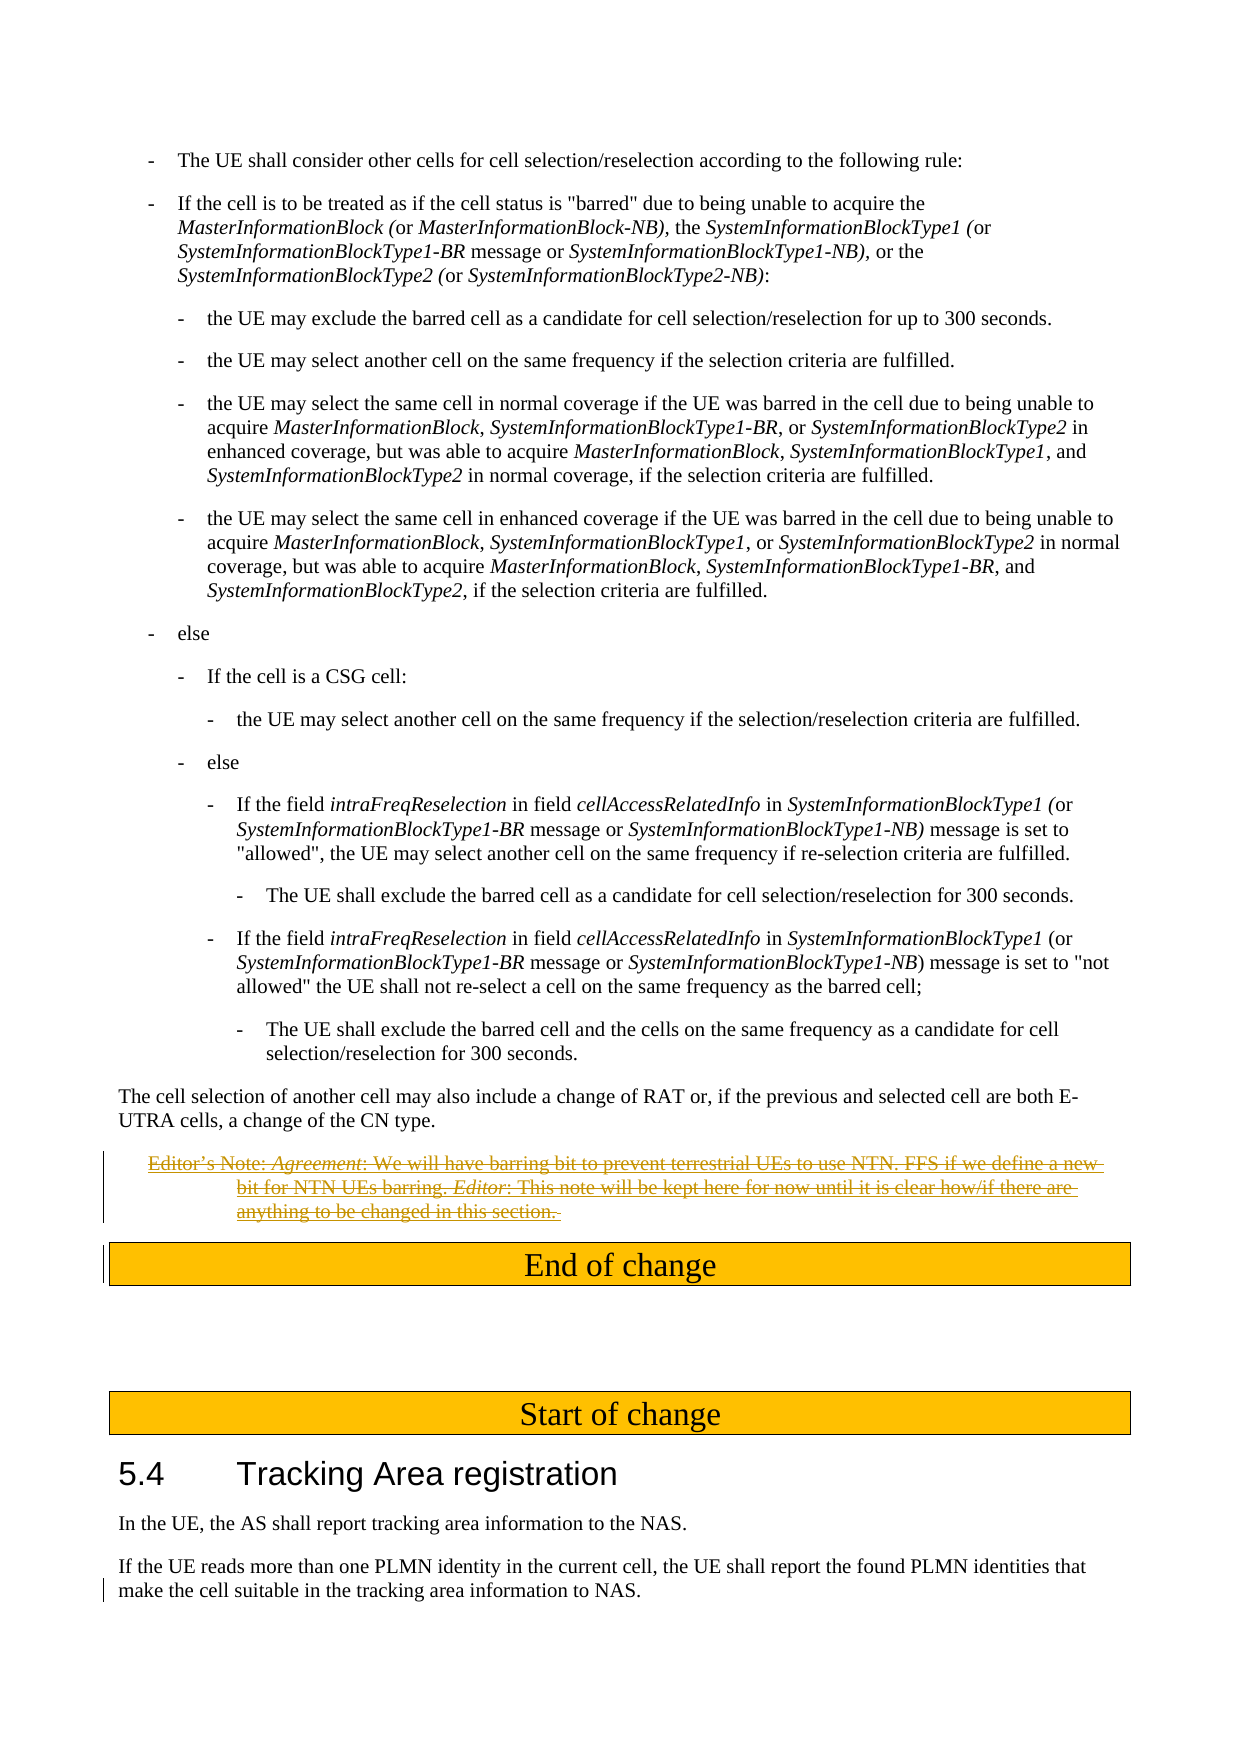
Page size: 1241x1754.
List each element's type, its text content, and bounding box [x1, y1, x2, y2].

text - If the cell is to be treated as if the cell status is "barred" due to being unable to acquire the MasterInformationBlock (or MasterInformationBlock-NB), the SystemInformationBlockType1 (or SystemInformationBlockType1-BR message or SystemInformationBlockType1-NB), or the SystemInformationBlockType2 (or SystemInformationBlockType2-NB): [148, 191, 1122, 287]
text - The UE shall exclude the barred cell and the cells on the same frequency as a candidate for cell selection/reselection for 300 seconds. [236, 1017, 1122, 1065]
text - the UE may select another cell on the same frequency if the selection/reselection criteria are fulfilled. [207, 707, 1122, 731]
text - else [177, 749, 1122, 774]
text - the UE may exclude the barred cell as a candidate for cell selection/reselection for up to 300 seconds. [177, 306, 1122, 329]
text - the UE may select another cell on the same frequency if the selection criteria are fulfilled. [177, 348, 1122, 372]
text - If the field intraFreqReselection in field cellAccessRelatedInfo in SystemInformationBlockType1 (or SystemInformationBlockType1-BR message or SystemInformationBlockType1-NB) message is set to "allowed", the UE may select another cell on the same frequency if re-selection criteria are fulfilled. [207, 792, 1122, 864]
text - The UE shall consider other cells for cell selection/reselection according to the following rule: [148, 148, 1122, 172]
text The cell selection of another cell may also include a change of RAT or, if the previous and selected cell are both E-UTRA cells, a change of the CN type. [118, 1084, 1122, 1132]
text - the UE may select the same cell in enhanced coverage if the UE was barred in the cell due to being unable to acquire MasterInformationBlock, SystemInformationBlockType1, or SystemInformationBlockType2 in normal coverage, but was able to acquire MasterInformationBlock, SystemInformationBlockType1-BR, and SystemInformationBlockType2, if the selection criteria are fulfilled. [177, 506, 1122, 602]
text If the UE reads more than one PLMN identity in the current cell, the UE shall report the found PLMN identities that make the cell suitable in the tracking area information to NAS. [118, 1554, 1122, 1602]
text Start of change [110, 1392, 1130, 1434]
text - If the field intraFreqReselection in field cellAccessRelatedInfo in SystemInformationBlockType1 (or SystemInformationBlockType1-BR message or SystemInformationBlockType1-NB) message is set to "not allowed" the UE shall not re-select a cell on the same frequency as the barred cell; [207, 926, 1122, 998]
text - The UE shall exclude the barred cell as a candidate for cell selection/reselection for 300 seconds. [236, 883, 1122, 907]
subtitle 5.4 Tracking Area registration [118, 1454, 1122, 1492]
text - the UE may select the same cell in normal coverage if the UE was barred in the cell due to being unable to acquire MasterInformationBlock, SystemInformationBlockType1-BR, or SystemInformationBlockType2 in enhanced coverage, but was able to acquire MasterInformationBlock, SystemInformationBlockType1, and SystemInformationBlockType2 in normal coverage, if the selection criteria are fulfilled. [177, 391, 1122, 487]
text In the UE, the AS shall report tracking area information to the NAS. [118, 1511, 1122, 1535]
text End of change [110, 1243, 1130, 1285]
text - else [148, 621, 1122, 645]
text - If the cell is a CSG cell: [177, 664, 1122, 688]
